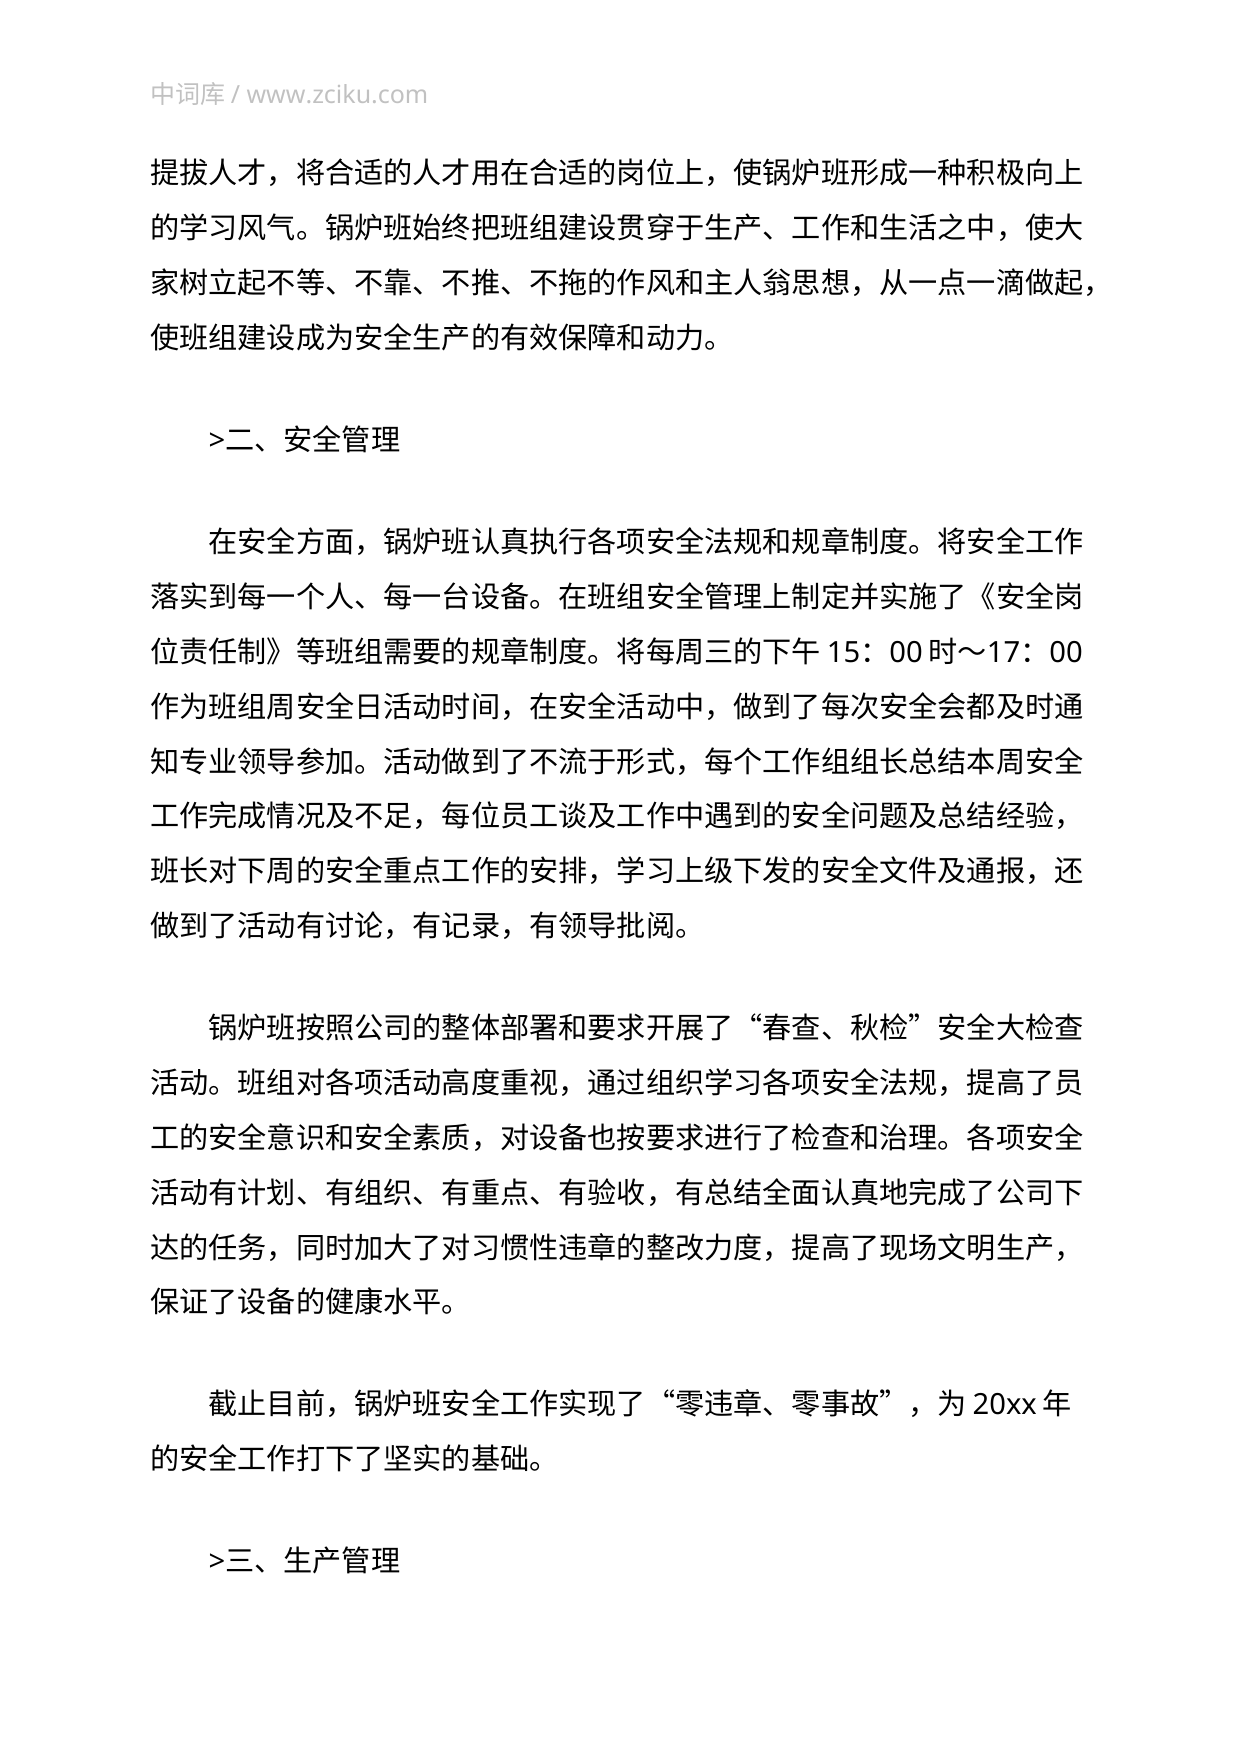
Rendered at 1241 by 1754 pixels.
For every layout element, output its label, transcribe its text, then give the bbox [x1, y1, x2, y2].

text >二、安全管理 [150, 416, 1090, 459]
text 截止目前，锅炉班安全工作实现了“零违章、零事故”，为20xx年的安全工作打下了坚实的基础。 [150, 1381, 1090, 1478]
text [150, 150, 1090, 357]
text 锅炉班按照公司的整体部署和要求开展了“春查、秋检”安全大检查活动。班组对各项活动高度重视，通过组织学习各项安全法规，提高了员工的安全意识和安全素质，对设备也按要求进行了检查和治理。各项安全活动有计划、有组织、有重点、有验收，有总结全面认真地完成了公司下达的任务，同时加大了对习惯性违章的整改力度，提高了现场文明生产，保证了设备的健康水平。 [150, 1004, 1090, 1321]
text >三、生产管理 [150, 1538, 1090, 1580]
text 在安全方面，锅炉班认真执行各项安全法规和规章制度。将安全工作落实到每一个人、每一台设备。在班组安全管理上制定并实施了《安全岗位责任制》等班组需要的规章制度。将每周三的下午15：00时～17：00作为班组周安全日活动时间，在安全活动中，做到了每次安全会都及时通知专业领导参加。活动做到了不流于形式，每个工作组组长总结本周安全工作完成情况及不足，每位员工谈及工作中遇到的安全问题及总结经验，班长对下周的安全重点工作的安排，学习上级下发的安全文件及通报，还做到了活动有讨论，有记录，有领导批阅。 [150, 518, 1090, 945]
